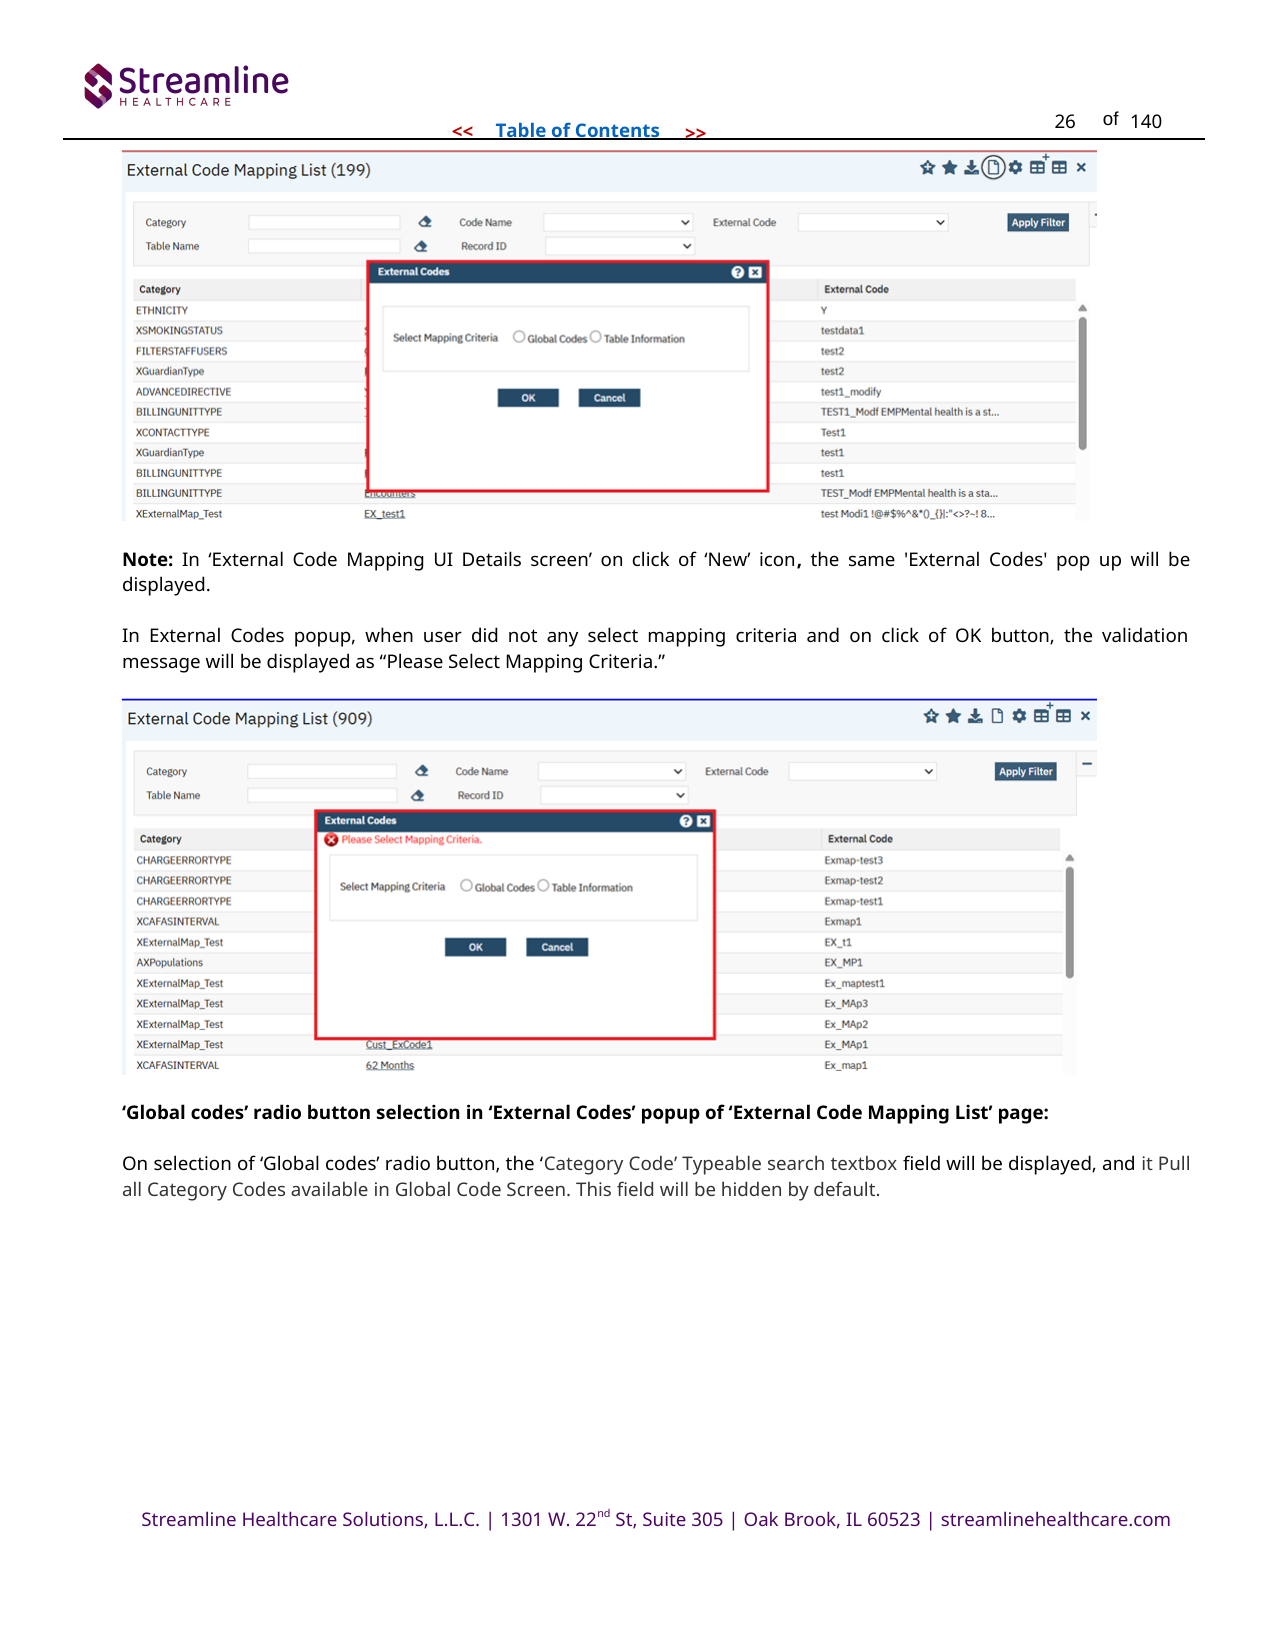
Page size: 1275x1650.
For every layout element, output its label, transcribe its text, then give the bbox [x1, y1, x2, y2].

picture [121, 698, 1097, 1075]
text Note: In ‘External Code Mapping UI Details screen’ on click of ‘New’ icon, the same 'External Codes' pop up will be displayed. [122, 546, 1191, 597]
picture [71, 41, 302, 131]
picture [121, 150, 1097, 521]
text On selection of ‘Global codes’ radio button, the ‘Category Code’ Typeable search textbox field will be displayed, and it Pull all Category Codes available in Global Code Screen. This field will be hidden by default. [122, 1151, 1191, 1202]
text ‘Global codes’ radio button selection in ‘External Codes’ popup of ‘External Code Mapping List’ page: [122, 1100, 1191, 1125]
text In External Codes popup, when user did not any select mapping criteria and on click of OK button, the validation message will be displayed as “Please Select Mapping Criteria.” [122, 623, 1191, 674]
